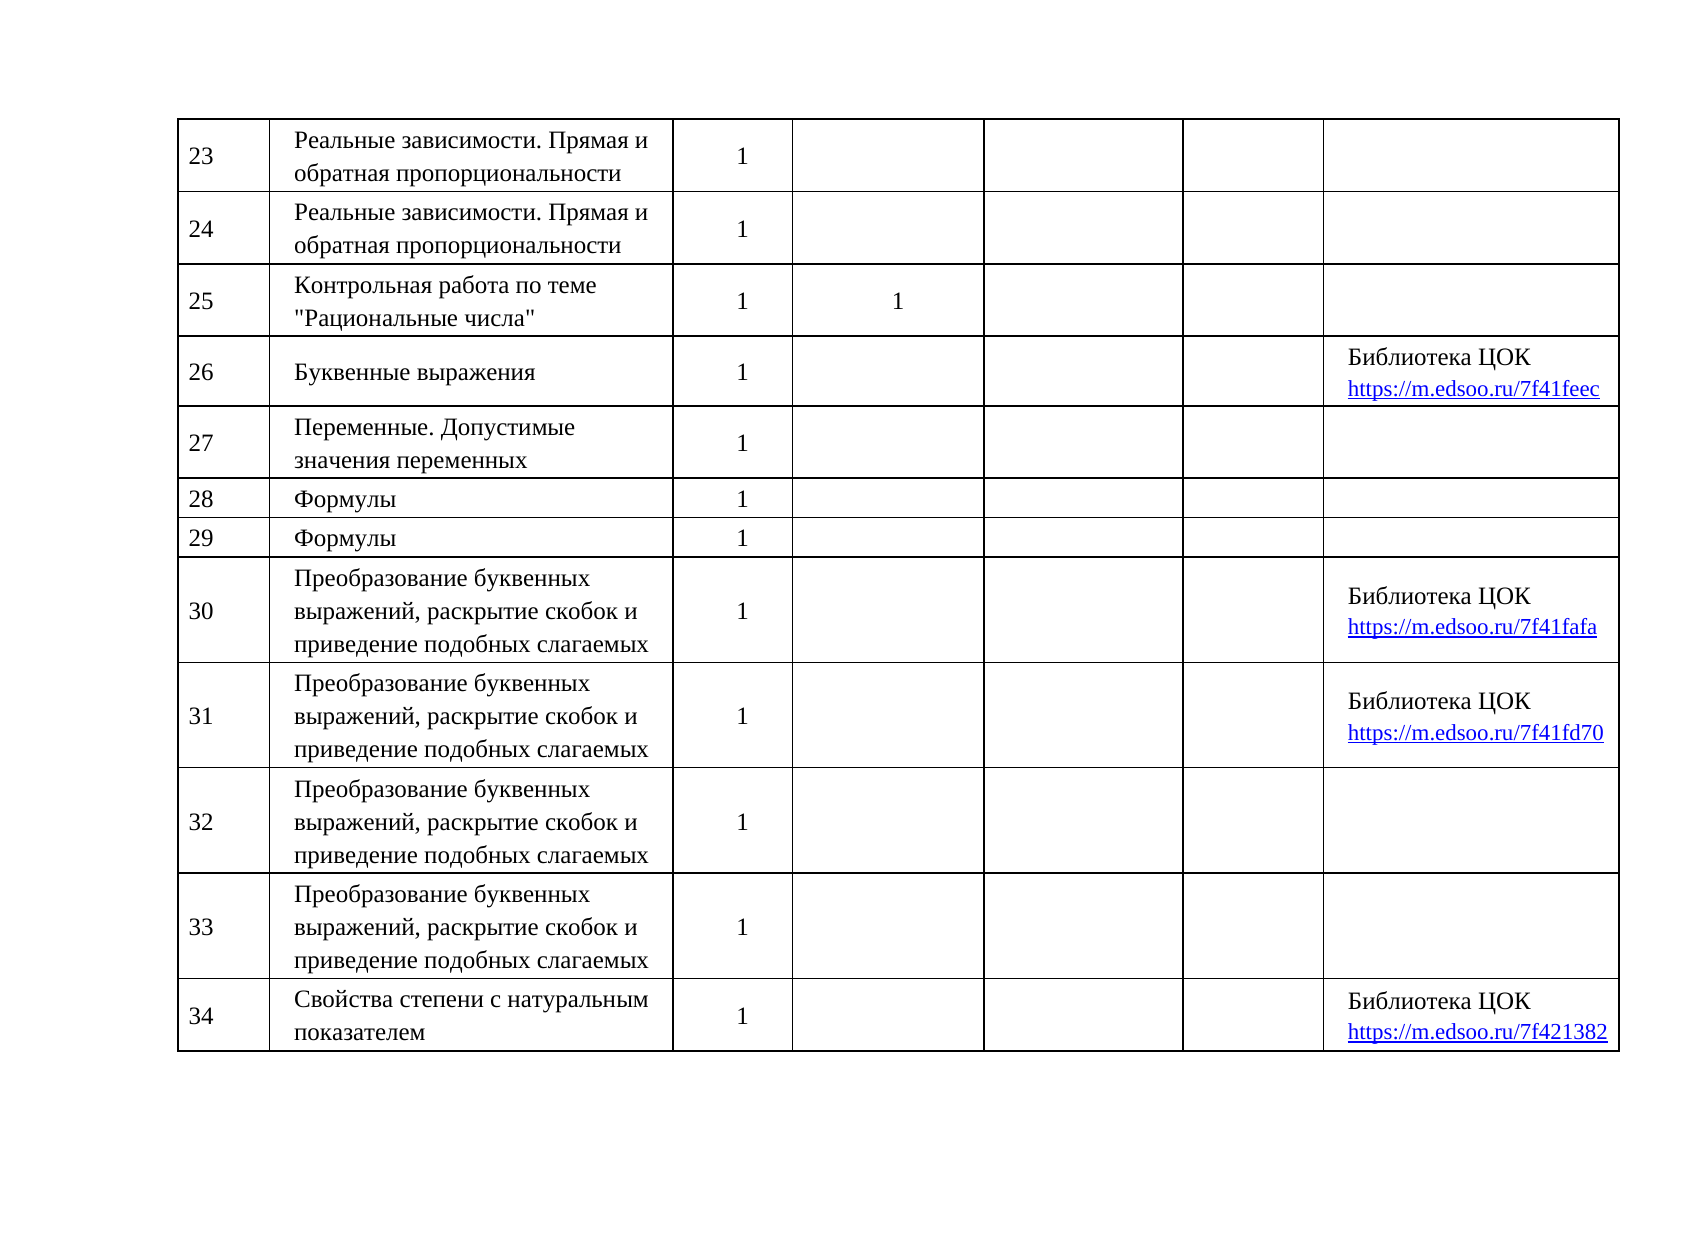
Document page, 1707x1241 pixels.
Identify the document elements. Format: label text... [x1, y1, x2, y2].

table_cell 30 [179, 558, 269, 661]
table_cell [1184, 518, 1323, 556]
table_cell [1184, 120, 1323, 191]
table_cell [270, 192, 672, 263]
table_cell 34 [179, 979, 269, 1050]
table_cell [1324, 407, 1618, 477]
table_cell Библиотека ЦОК https://m.edsoo.ru/7f41feec [1324, 337, 1618, 405]
table_cell [985, 663, 1182, 767]
table_cell 24 [179, 192, 269, 263]
table_cell [1184, 479, 1323, 517]
table_cell Преобразование буквенных выражений, раскрытие скобок и приведение подобных слагаемых [270, 768, 672, 872]
table_cell 29 [179, 518, 269, 556]
table_cell [1184, 265, 1323, 335]
table_cell [1324, 768, 1618, 872]
table_cell Преобразование буквенных выражений, раскрытие скобок и приведение подобных слагаемых [270, 874, 672, 978]
table_cell 1 [674, 979, 792, 1050]
table_cell [793, 874, 983, 978]
table_cell [1184, 192, 1323, 263]
table_cell [793, 192, 983, 263]
table_cell [985, 558, 1182, 661]
table_cell [1324, 265, 1618, 335]
table_cell 27 [179, 407, 269, 477]
table_cell Преобразование буквенных выражений, раскрытие скобок и приведение подобных слагаемых [270, 558, 672, 661]
table_cell 23 [179, 120, 269, 191]
table_cell Формулы [270, 479, 672, 517]
table_cell 1 [674, 663, 792, 767]
table_cell 31 [179, 663, 269, 767]
table_cell [793, 663, 983, 767]
table_cell [793, 518, 983, 556]
table_cell [793, 407, 983, 477]
table_cell [1184, 663, 1323, 767]
table_cell 1 [674, 192, 792, 263]
table_cell 1 [674, 479, 792, 517]
table_cell [1184, 979, 1323, 1050]
table_cell Преобразование буквенных выражений, раскрытие скобок и приведение подобных слагаемых [270, 663, 672, 767]
table_cell [1184, 768, 1323, 872]
table_cell 32 [179, 768, 269, 872]
table_cell Библиотека ЦОК https://m.edsoo.ru/7f421382 [1324, 979, 1618, 1050]
table_cell 1 [674, 337, 792, 405]
table_cell [985, 874, 1182, 978]
table_cell 26 [179, 337, 269, 405]
table_cell [793, 337, 983, 405]
table_cell Буквенные выражения [270, 337, 672, 405]
table_cell Формулы [270, 518, 672, 556]
table_cell 1 [674, 407, 792, 477]
table_cell [1184, 558, 1323, 661]
table_cell [793, 558, 983, 661]
table_cell [793, 479, 983, 517]
table_cell 33 [179, 874, 269, 978]
table_cell [1184, 337, 1323, 405]
table_cell [985, 265, 1182, 335]
table_cell [1324, 192, 1618, 263]
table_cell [270, 979, 672, 1050]
table_cell [1184, 407, 1323, 477]
table_cell [985, 120, 1182, 191]
table_cell Библиотека ЦОК https://m.edsoo.ru/7f41fafa [1324, 558, 1618, 661]
table_cell Контрольная работа по теме "Рациональные числа" [270, 265, 672, 335]
table_cell [985, 518, 1182, 556]
table_cell 25 [179, 265, 269, 335]
table_cell [985, 192, 1182, 263]
table_cell [1324, 874, 1618, 978]
table_cell [793, 979, 983, 1050]
table_cell [985, 768, 1182, 872]
table_cell 1 [674, 265, 792, 335]
table_cell [985, 337, 1182, 405]
table_cell 1 [674, 874, 792, 978]
table_cell [985, 407, 1182, 477]
table_cell 1 [793, 265, 983, 335]
table_cell [1184, 874, 1323, 978]
table_cell [793, 768, 983, 872]
table_cell 28 [179, 479, 269, 517]
table_cell [1324, 120, 1618, 191]
table_cell [1324, 518, 1618, 556]
table_cell 1 [674, 120, 792, 191]
table_cell Библиотека ЦОК https://m.edsoo.ru/7f41fd70 [1324, 663, 1618, 767]
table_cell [270, 120, 672, 191]
table_cell [985, 479, 1182, 517]
table_cell 1 [674, 768, 792, 872]
table_cell 1 [674, 518, 792, 556]
table_cell [985, 979, 1182, 1050]
table_cell [1324, 479, 1618, 517]
table_cell [793, 120, 983, 191]
table_cell 1 [674, 558, 792, 661]
table_cell Переменные. Допустимые значения переменных [270, 407, 672, 477]
